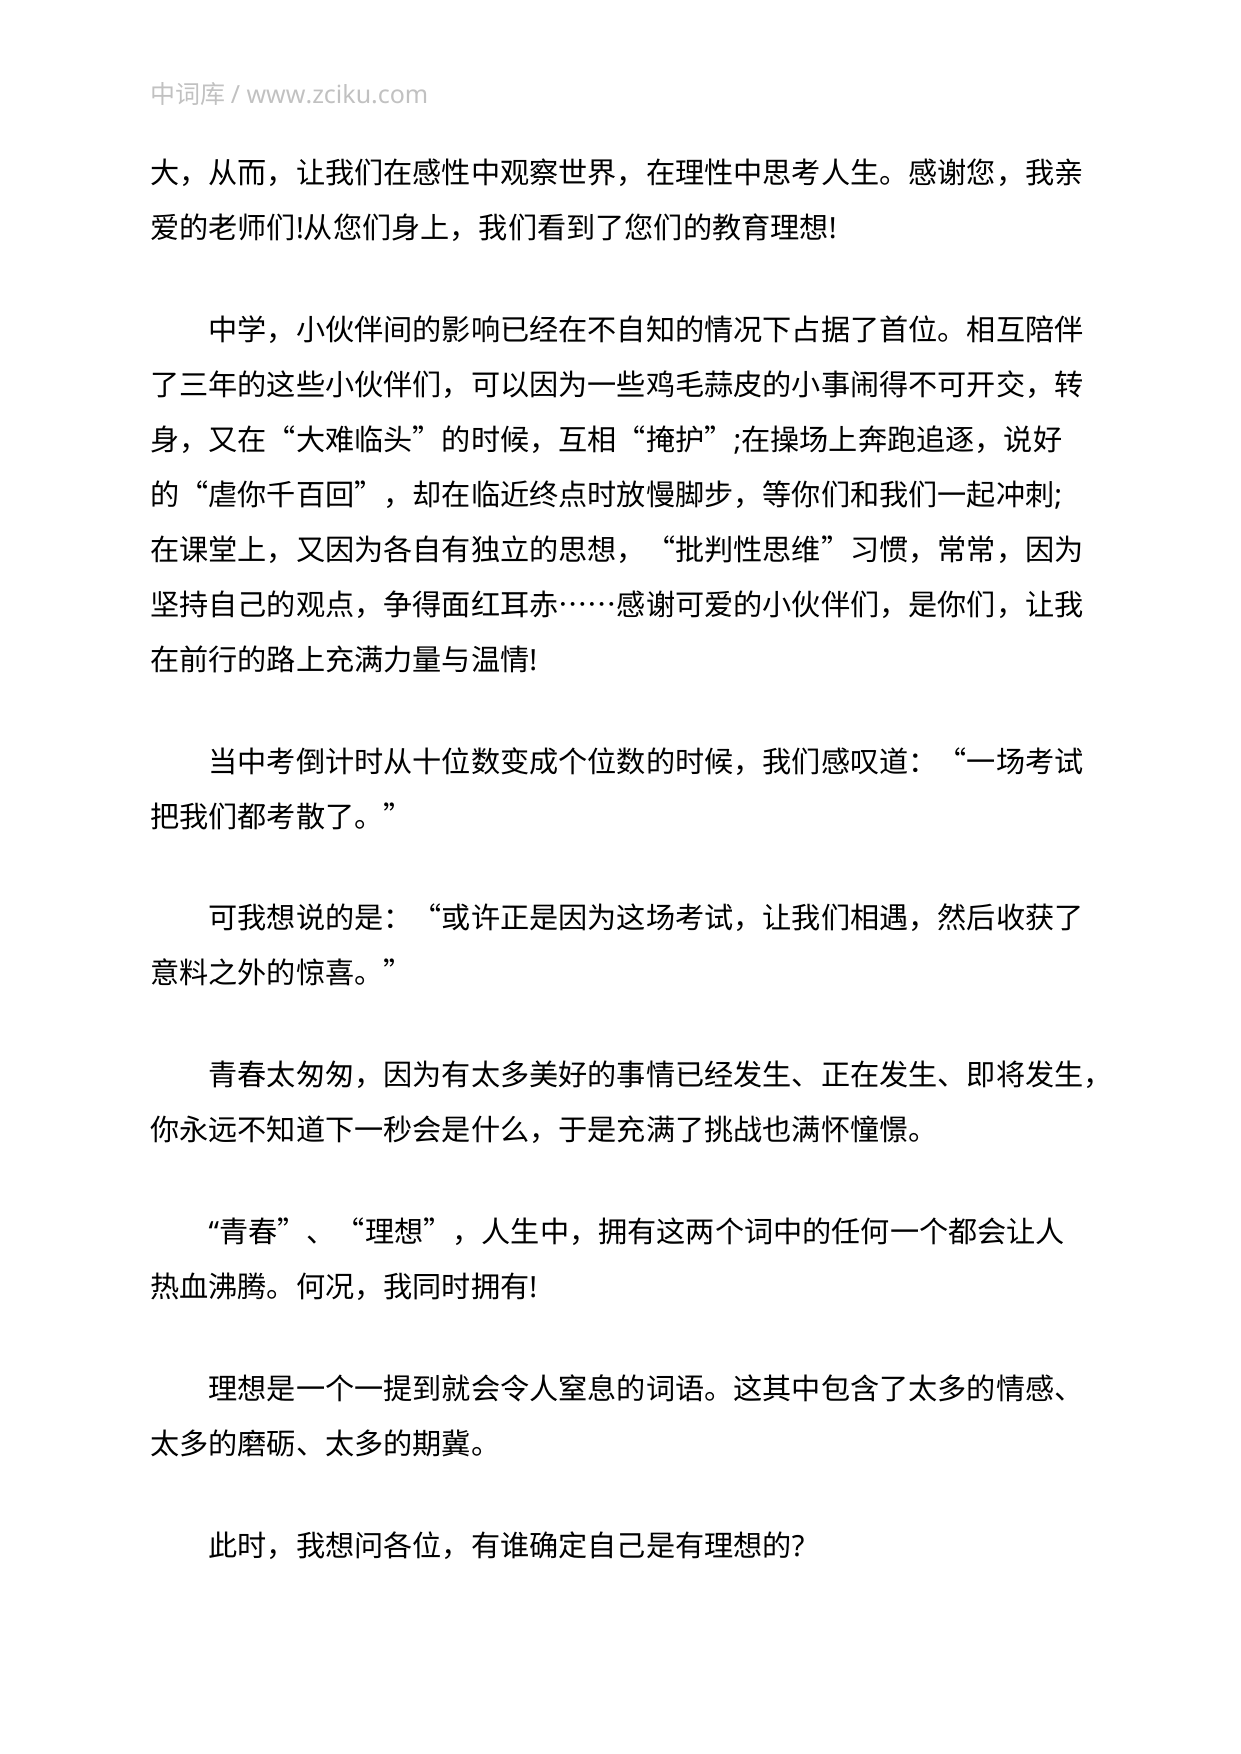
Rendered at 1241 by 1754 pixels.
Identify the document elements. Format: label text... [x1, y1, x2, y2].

text 当中考倒计时从十位数变成个位数的时候，我们感叹道：“一场考试把我们都考散了。” [150, 738, 1090, 836]
text 可我想说的是：“或许正是因为这场考试，让我们相遇，然后收获了意料之外的惊喜。” [150, 895, 1090, 992]
text “青春”、“理想”，人生中，拥有这两个词中的任何一个都会让人热血沸腾。何况，我同时拥有! [150, 1208, 1090, 1306]
text 理想是一个一提到就会令人窒息的词语。这其中包含了太多的情感、太多的磨砺、太多的期冀。 [150, 1365, 1090, 1463]
text 青春太匆匆，因为有太多美好的事情已经发生、正在发生、即将发生，你永远不知道下一秒会是什么，于是充满了挑战也满怀憧憬。 [150, 1052, 1090, 1149]
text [150, 150, 1090, 247]
text 中学，小伙伴间的影响已经在不自知的情况下占据了首位。相互陪伴了三年的这些小伙伴们，可以因为一些鸡毛蒜皮的小事闹得不可开交，转身，又在“大难临头”的时候，互相“掩护”;在操场上奔跑追逐，说好的“虐你千百回”，却在临近终点时放慢脚步，等你们和我们一起冲刺;在课堂上，又因为各自有独立的思想，“批判性思维”习惯，常常，因为坚持自己的观点，争得面红耳赤……感谢可爱的小伙伴们，是你们，让我在前行的路上充满力量与温情! [150, 307, 1090, 679]
text 此时，我想问各位，有谁确定自己是有理想的? [150, 1522, 1090, 1564]
